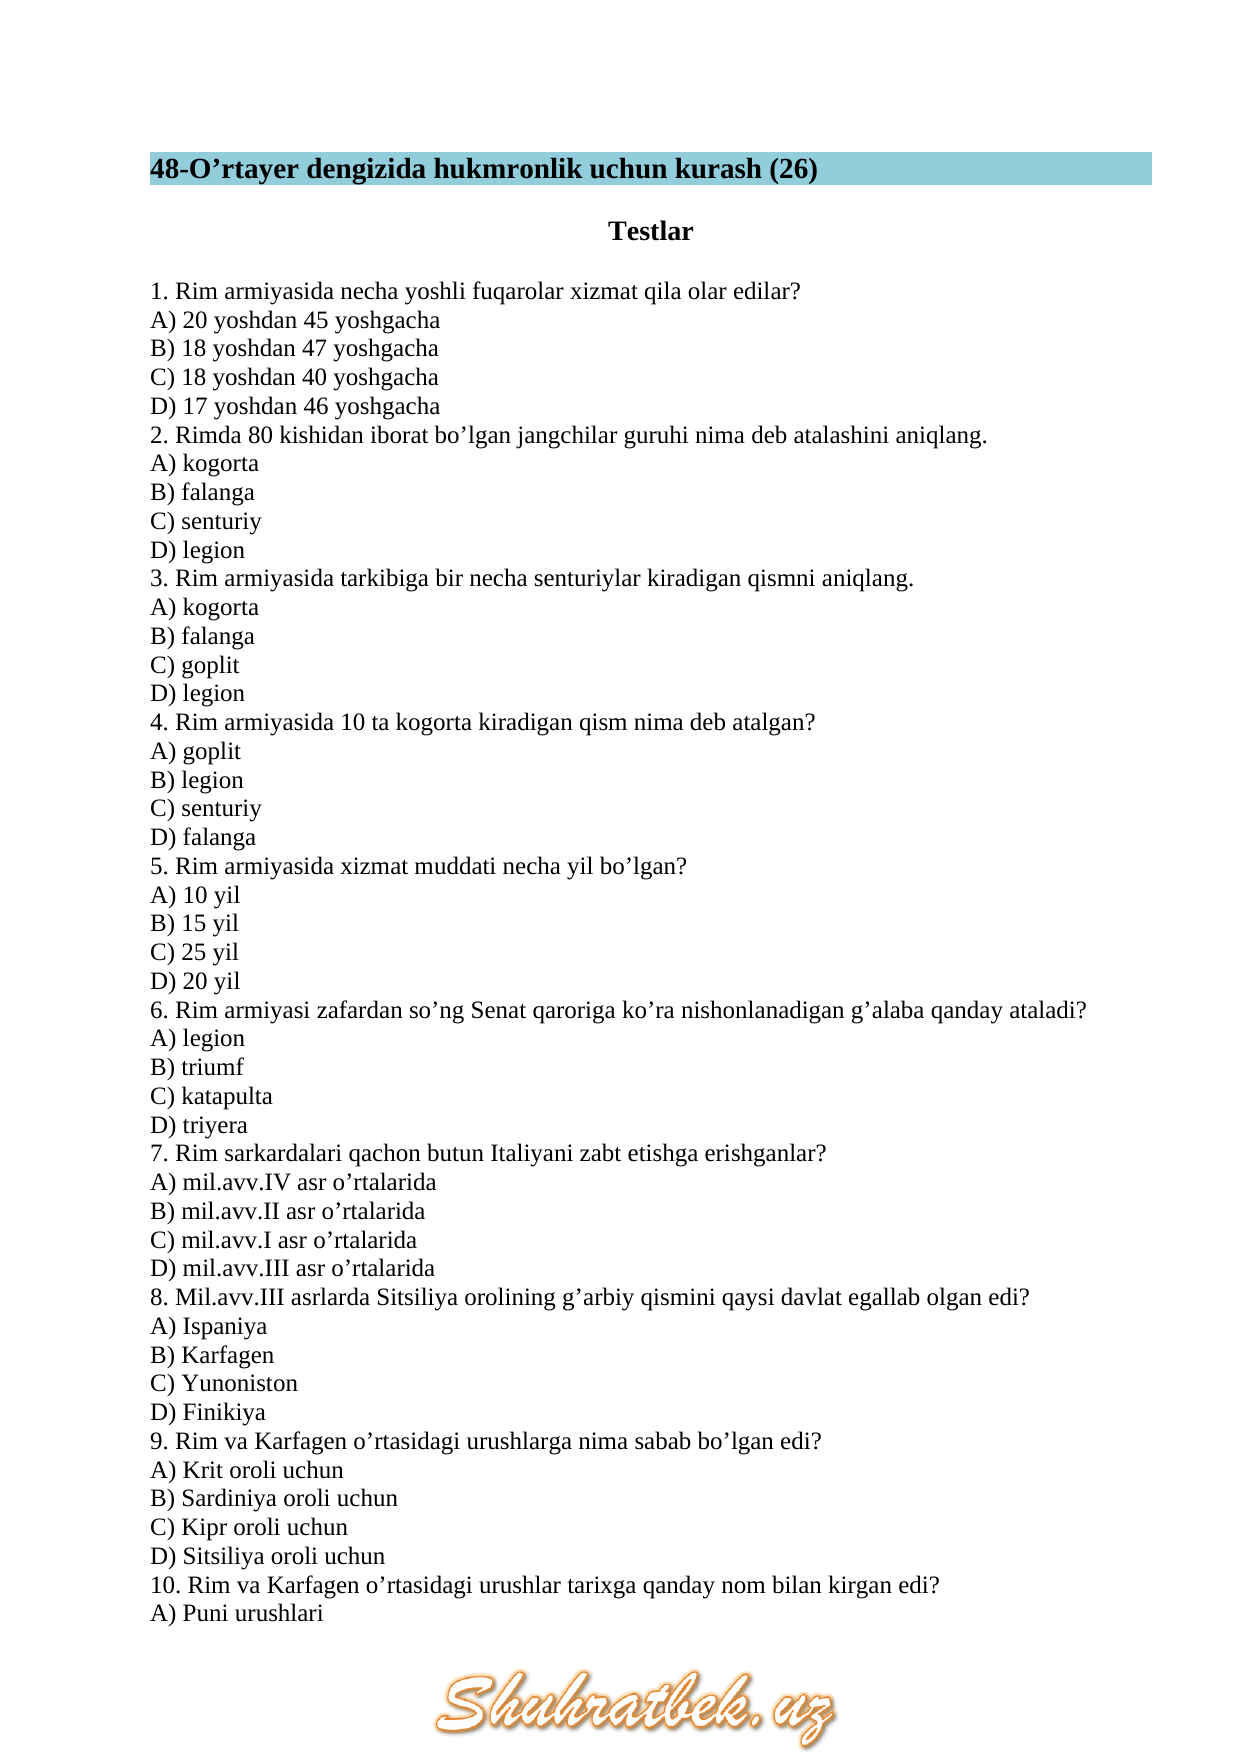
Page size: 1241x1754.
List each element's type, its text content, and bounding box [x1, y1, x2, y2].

picture [421, 1656, 851, 1754]
text 48-O’rtayer dengizida hukmronlik uchun kurash (26) [150, 152, 1152, 185]
subtitle Testlar [150, 214, 1152, 247]
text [150, 276, 1152, 1627]
